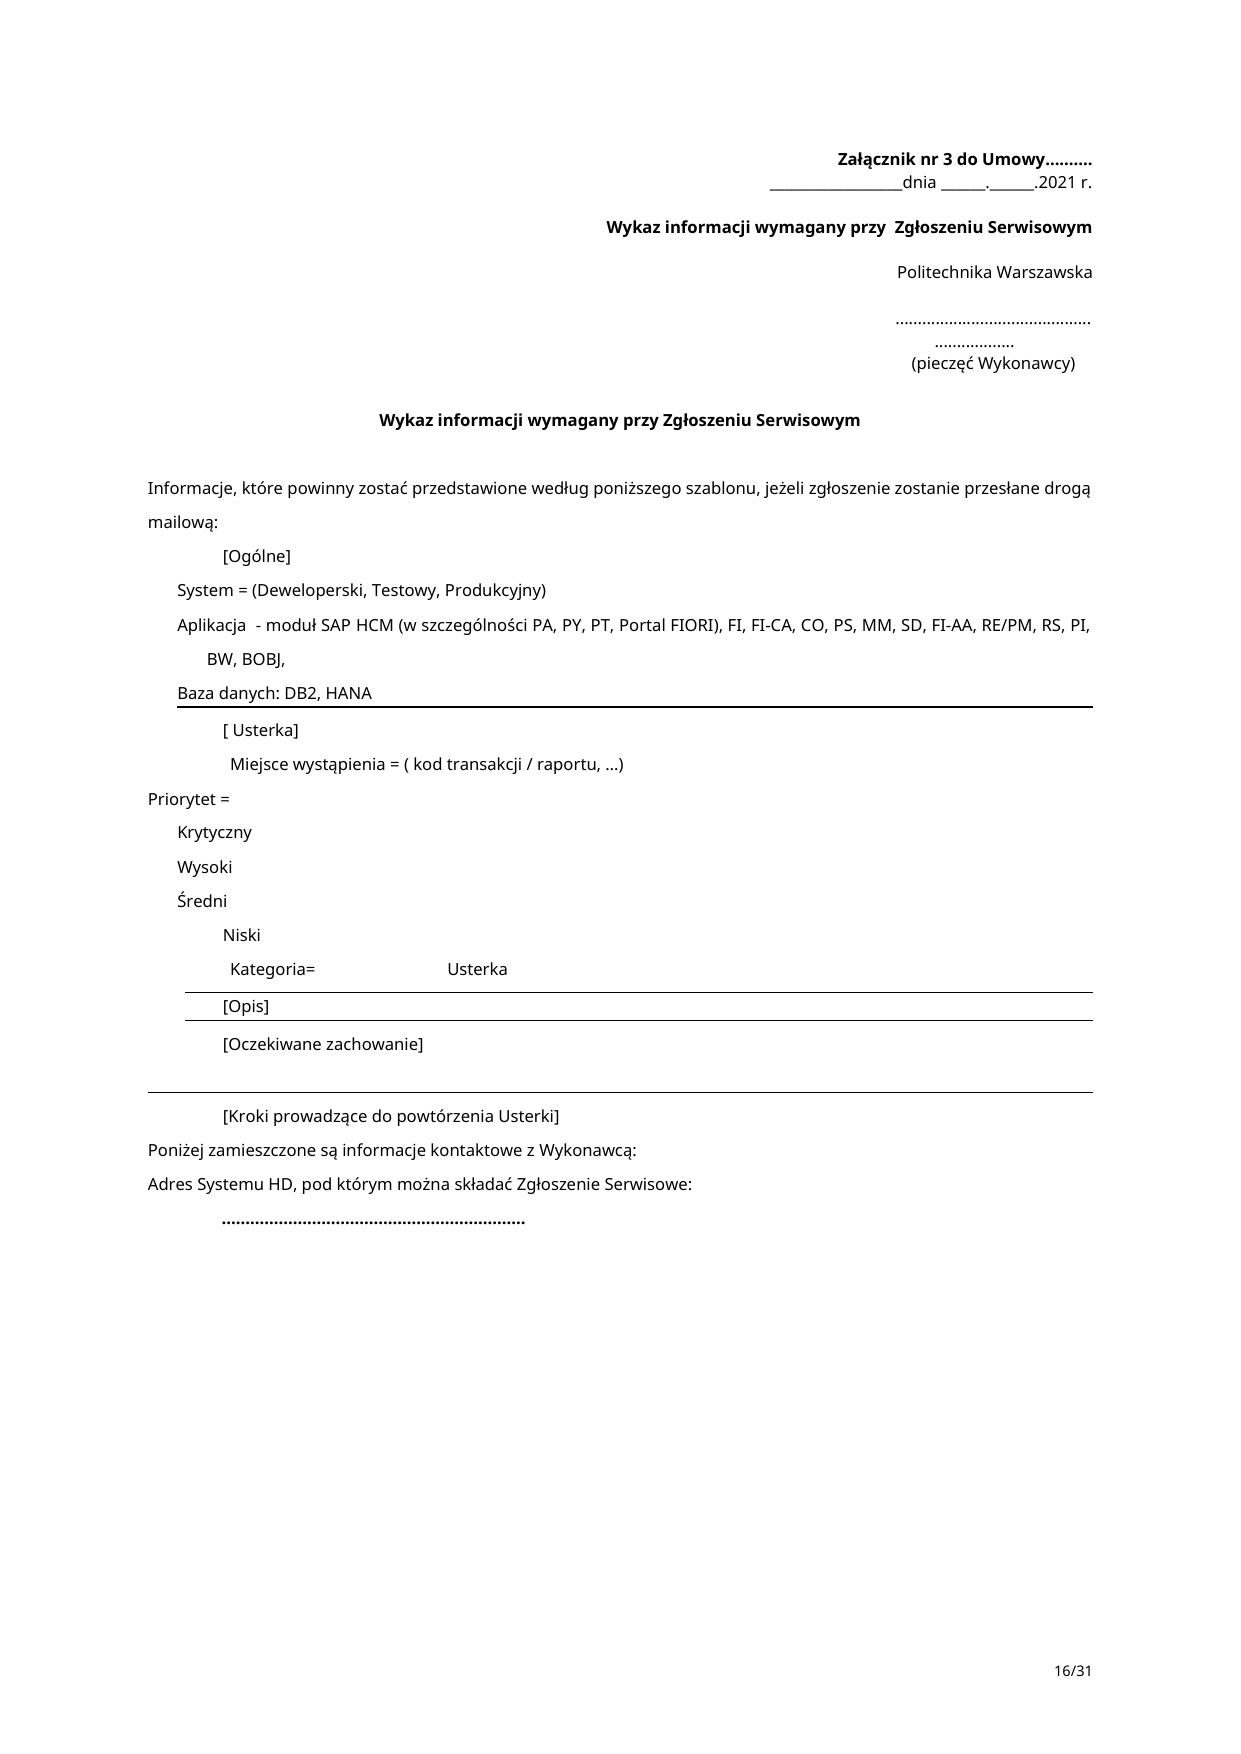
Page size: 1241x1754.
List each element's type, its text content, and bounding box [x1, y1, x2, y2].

subtitle Politechnika Warszawska [148, 261, 1093, 284]
subtitle Załącznik nr 3 do Umowy…….… [148, 148, 1093, 170]
list Baza danych: DB2, HANA [177, 681, 1093, 706]
text .............................................................. [856, 307, 1093, 352]
text __________________dnia ______.______.2021 r. [185, 170, 1093, 193]
text Kategoria= Usterka [192, 957, 1093, 980]
text Poniżej zamieszczone są informacje kontaktowe z Wykonawcą: [148, 1139, 1093, 1161]
text (pieczęć Wykonawcy) [856, 352, 1093, 375]
subtitle Wykaz informacji wymagany przy Zgłoszeniu Serwisowym [148, 216, 1093, 238]
text [Oczekiwane zachowanie] [185, 1033, 1093, 1056]
list Aplikacja - moduł SAP HCM (w szczególności PA, PY, PT, Portal FIORI), FI, FI-CA, CO, PS, MM, SD, FI-AA, RE/PM, RS, PI, BW, BOBJ, [177, 613, 1093, 670]
subtitle Priorytet = [148, 787, 1093, 810]
text Miejsce wystąpienia = ( kod transakcji / raportu, …) [192, 753, 1093, 776]
list System = (Deweloperski, Testowy, Produkcyjny) [177, 579, 1093, 602]
text [Kroki prowadzące do powtórzenia Usterki] [185, 1104, 1093, 1127]
text [ Usterka] [185, 719, 1093, 742]
text Niski [185, 923, 1093, 946]
text [Opis] [185, 993, 1093, 1020]
text Adres Systemu HD, pod którym można składać Zgłoszenie Serwisowe: ................................................................ [148, 1173, 1093, 1229]
text Wykaz informacji wymagany przy Zgłoszeniu Serwisowym [148, 409, 1093, 431]
list Krytyczny [177, 821, 1093, 844]
text [Ogólne] [185, 545, 1093, 568]
text Informacje, które powinny zostać przedstawione według poniższego szablonu, jeżeli zgłoszenie zostanie przesłane drogą mailową: [148, 477, 1093, 534]
list Wysoki [177, 855, 1093, 878]
list Średni [177, 889, 1093, 912]
